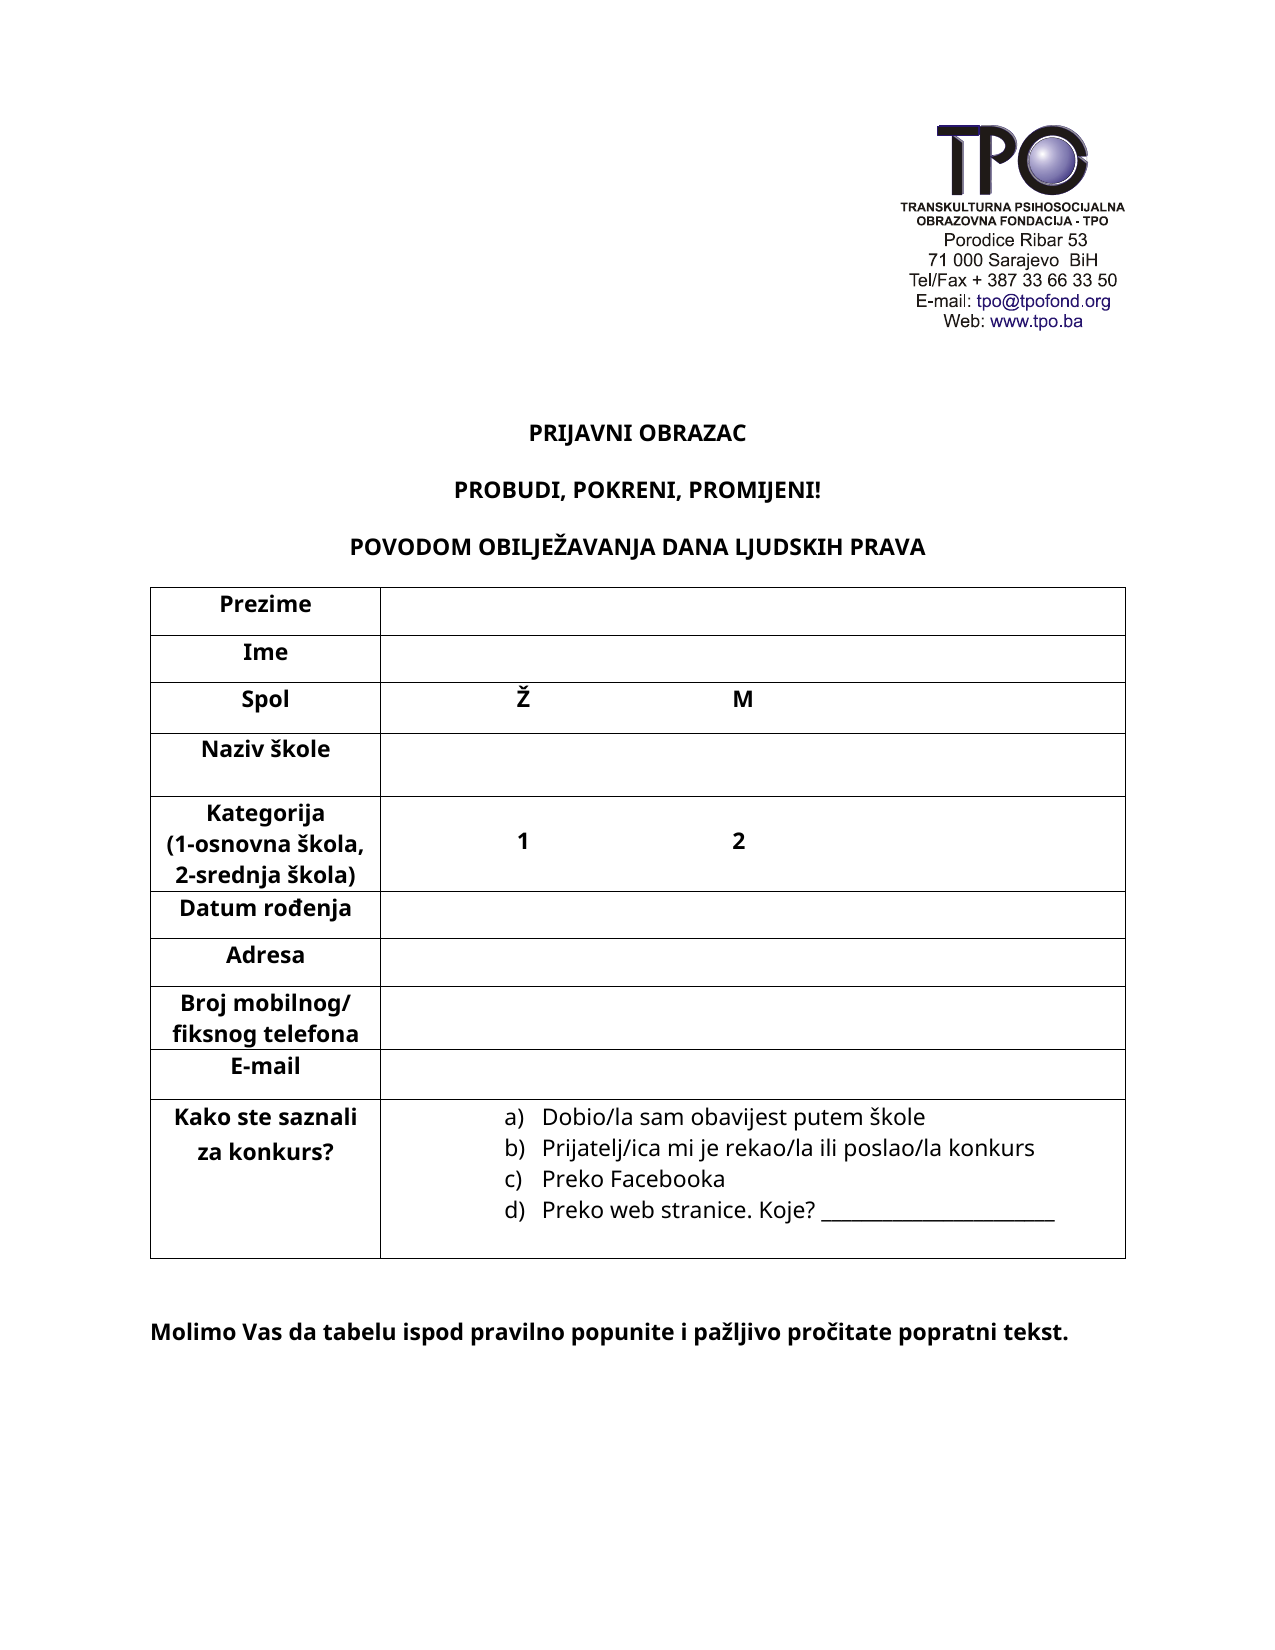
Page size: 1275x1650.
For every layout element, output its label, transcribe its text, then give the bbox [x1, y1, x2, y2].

table_cell Ime [151, 636, 380, 682]
table_cell E-mail [151, 1050, 380, 1099]
table_cell [381, 892, 1125, 938]
table_cell [381, 939, 1125, 986]
table_cell Naziv škole [151, 734, 380, 796]
table_cell Broj mobilnog/ fiksnog telefona [151, 987, 380, 1049]
table_cell 1 2 [381, 797, 1125, 891]
table_header [381, 588, 1125, 635]
text PRIJAVNI OBRAZAC [150, 417, 1125, 448]
table_header Prezime [151, 588, 380, 635]
table_cell [381, 987, 1125, 1049]
table_cell Ž M [381, 683, 1125, 732]
table_cell Spol [151, 683, 380, 732]
table_cell Kategorija (1-osnovna škola, 2-srednja škola) [151, 797, 380, 891]
table_cell [381, 1050, 1125, 1099]
table_cell Adresa [151, 939, 380, 986]
table_cell Kako ste saznali za konkurs? [151, 1100, 380, 1258]
table_cell [381, 734, 1125, 796]
table_cell Datum rođenja [151, 892, 380, 938]
table_cell Dobio/la sam obavijest putem škole Prijatelj/ica mi je rekao/la ili poslao/la konkurs Preko Facebooka Preko web stranice. Koje? _______________________ [381, 1100, 1125, 1258]
text POVODOM OBILJEŽAVANJA DANA LJUDSKIH PRAVA [150, 531, 1125, 562]
text PROBUDI, POKRENI, PROMIJENI! [150, 474, 1125, 505]
text Molimo Vas da tabelu ispod pravilno popunite i pažljivo pročitate popratni tekst. [150, 1316, 1125, 1347]
table_cell [381, 636, 1125, 682]
